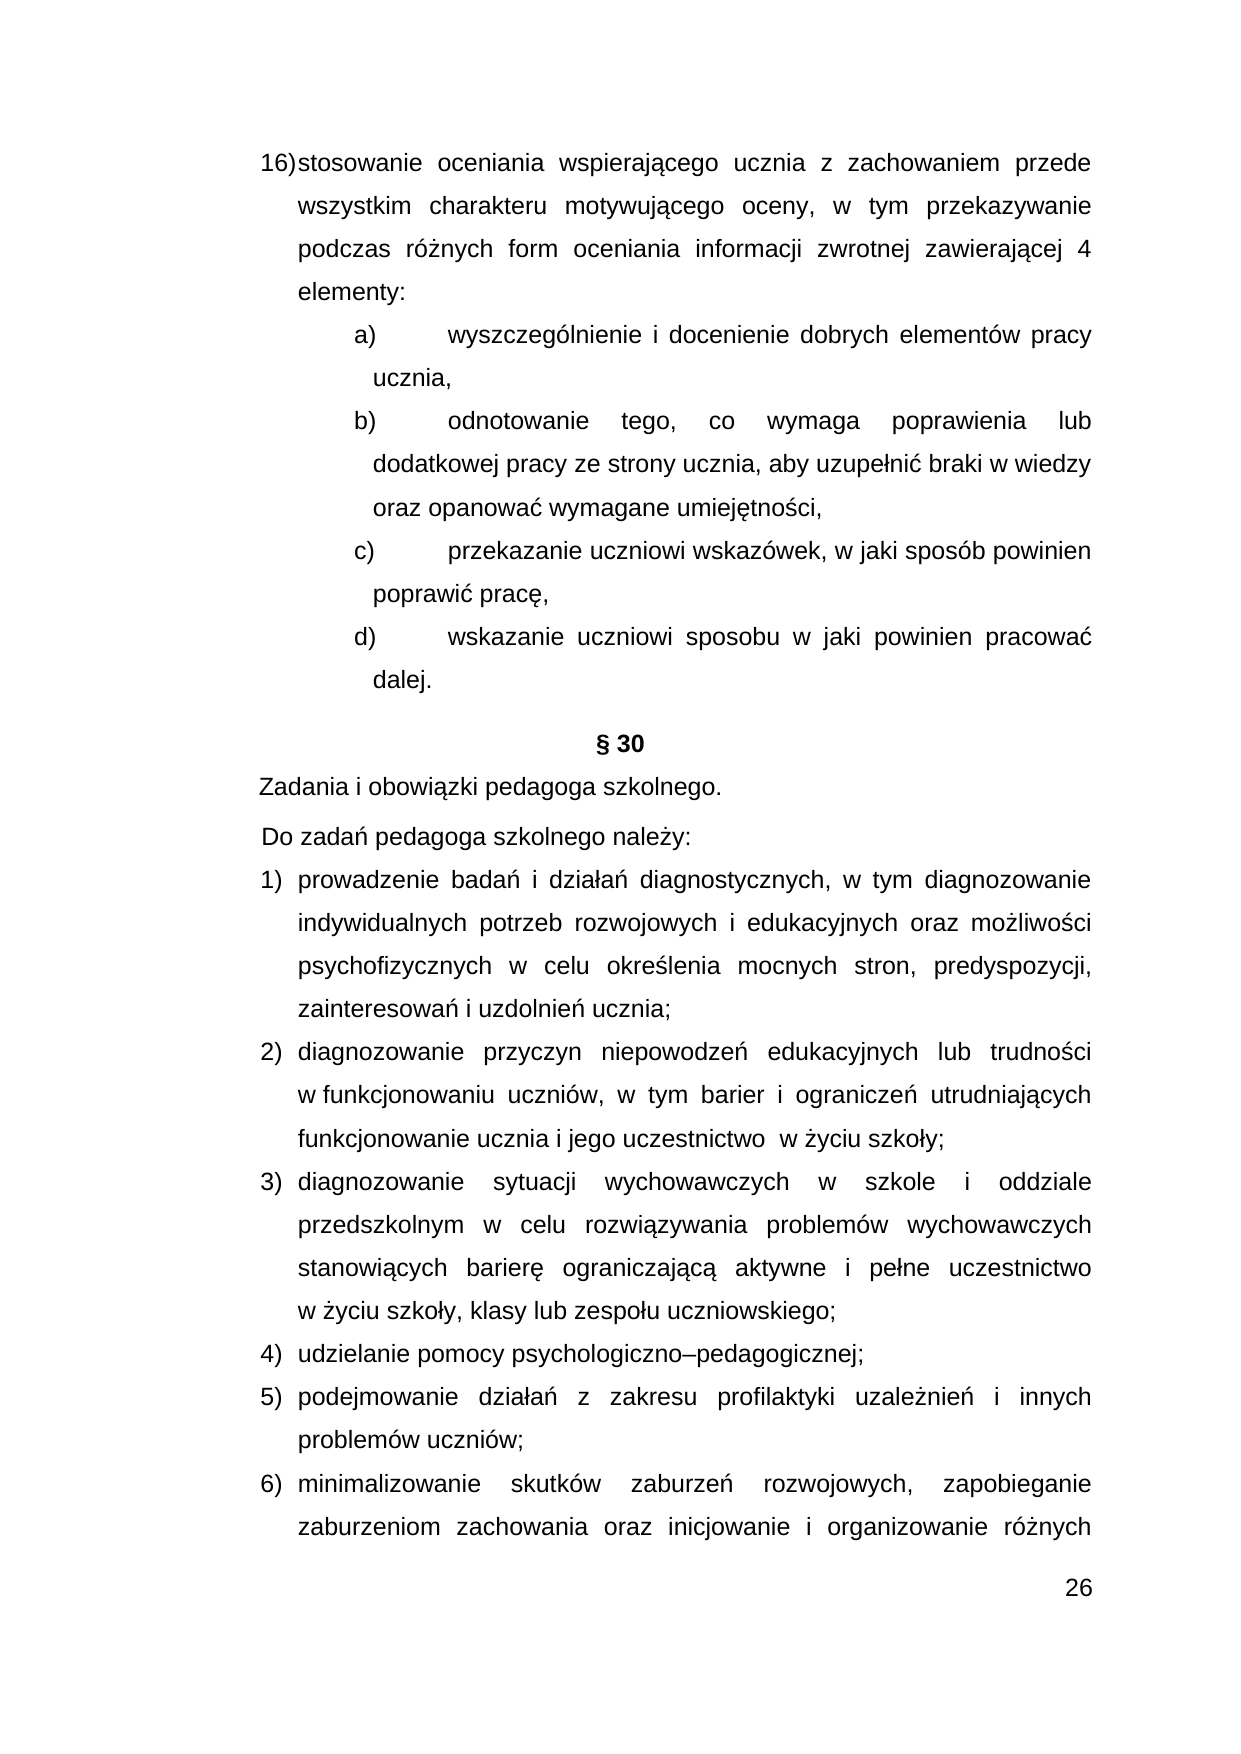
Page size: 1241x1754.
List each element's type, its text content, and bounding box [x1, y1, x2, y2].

subtitle stosowanie oceniania wspierającego ucznia z zachowaniem przede wszystkim charakteru motywującego oceny, w tym przekazywanie podczas różnych form oceniania informacji zwrotnej zawierającej 4 elementy: [260, 148, 1093, 306]
text § 30 [148, 729, 1093, 758]
subtitle udzielanie pomocy psychologiczno–pedagogicznej; [260, 1339, 1093, 1368]
subtitle diagnozowanie sytuacji wychowawczych w szkole i oddziale przedszkolnym w celu rozwiązywania problemów wychowawczych stanowiących barierę ograniczającą aktywne i pełne uczestnictwo w życiu szkoły, klasy lub zespołu uczniowskiego; [260, 1167, 1093, 1325]
subtitle Do zadań pedagoga szkolnego należy: [148, 822, 1093, 851]
subtitle prowadzenie badań i działań diagnostycznych, w tym diagnozowanie indywidualnych potrzeb rozwojowych i edukacyjnych oraz możliwości psychofizycznych w celu określenia mocnych stron, predyspozycji, zainteresowań i uzdolnień ucznia; [260, 865, 1093, 1023]
subtitle przekazanie uczniowi wskazówek, w jaki sposób powinien poprawić pracę, [354, 536, 1093, 608]
subtitle diagnozowanie przyczyn niepowodzeń edukacyjnych lub trudności w funkcjonowaniu uczniów, w tym barier i ograniczeń utrudniających funkcjonowanie ucznia i jego uczestnictwo w życiu szkoły; [260, 1037, 1093, 1152]
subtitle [260, 1469, 1093, 1541]
text Zadania i obowiązki pedagoga szkolnego. [148, 772, 1093, 801]
subtitle odnotowanie tego, co wymaga poprawienia lub dodatkowej pracy ze strony ucznia, aby uzupełnić braki w wiedzy oraz opanować wymagane umiejętności, [354, 406, 1093, 521]
subtitle wyszczególnienie i docenienie dobrych elementów pracy ucznia, [354, 320, 1093, 392]
subtitle podejmowanie działań z zakresu profilaktyki uzależnień i innych problemów uczniów; [260, 1382, 1093, 1454]
subtitle wskazanie uczniowi sposobu w jaki powinien pracować dalej. [354, 622, 1093, 694]
